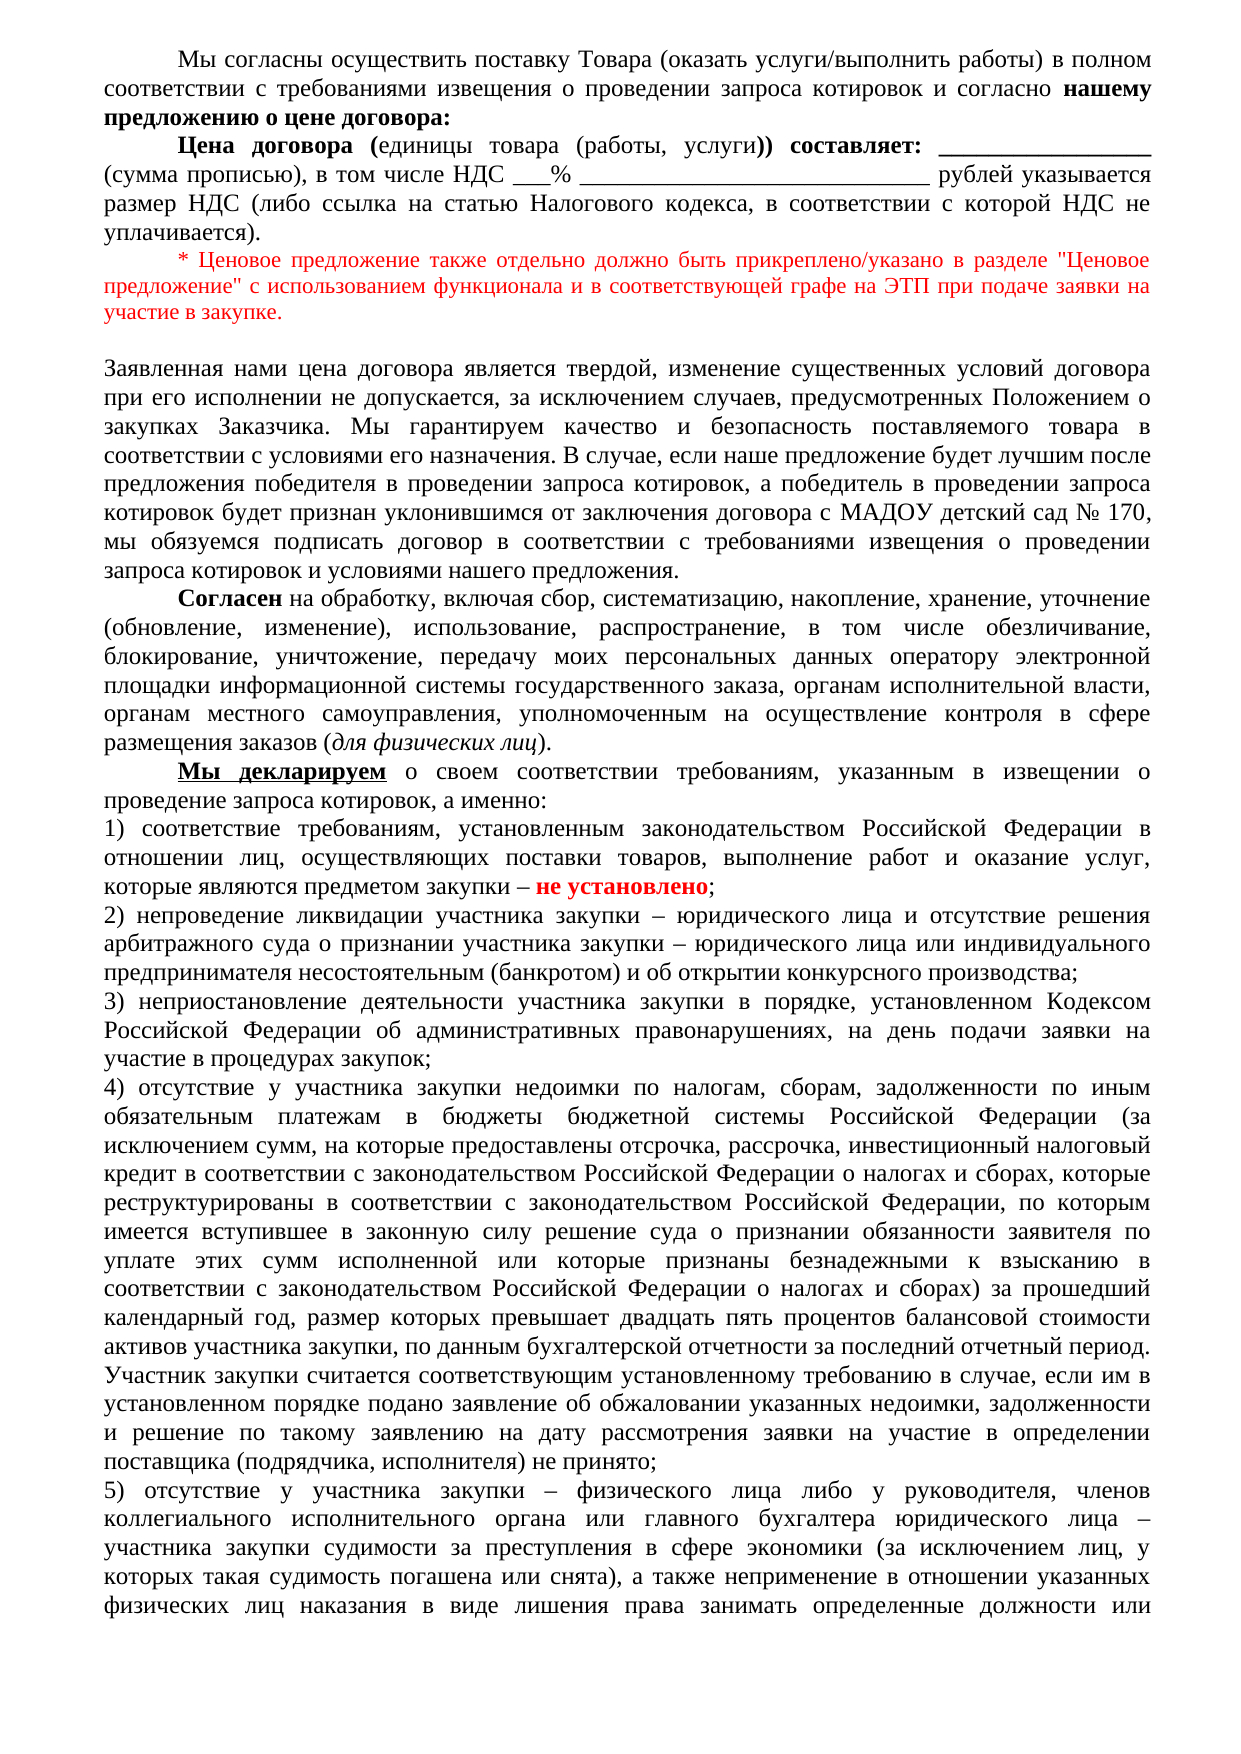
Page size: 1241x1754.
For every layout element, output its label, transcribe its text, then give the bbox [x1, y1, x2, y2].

text Заявленная нами цена договора является твердой, изменение существенных условий договора при его исполнении не допускается, за исключением случаев, предусмотренных Положением о закупках Заказчика. Мы гарантируем качество и безопасность поставляемого товара в соответствии с условиями его назначения. В случае, если наше предложение будет лучшим после предложения победителя в проведении запроса котировок, а победитель в проведении запроса котировок будет признан уклонившимся от заключения договора с МАДОУ детский сад № 170, мы обязуемся подписать договор в соответствии с требованиями извещения о проведении запроса котировок и условиями нашего предложения. [103, 353, 1152, 583]
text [103, 1475, 1152, 1618]
text 1) соответствие требованиям, установленным законодательством Российской Федерации в отношении лиц, осуществляющих поставки товаров, выполнение работ и оказание услуг, которые являются предметом закупки – не установлено; [103, 813, 1152, 900]
text 3) неприостановление деятельности участника закупки в порядке, установленном Кодексом Российской Федерации об административных правонарушениях, на день подачи заявки на участие в процедурах закупок; [103, 986, 1152, 1072]
text 2) непроведение ликвидации участника закупки – юридического лица и отсутствие решения арбитражного суда о признании участника закупки – юридического лица или индивидуального предпринимателя несостоятельным (банкротом) и об открытии конкурсного производства; [103, 900, 1152, 986]
text Согласен на обработку, включая сбор, систематизацию, накопление, хранение, уточнение (обновление, изменение), использование, распространение, в том числе обезличивание, блокирование, уничтожение, передачу моих персональных данных оператору электронной площадки информационной системы государственного заказа, органам исполнительной власти, органам местного самоуправления, уполномоченным на осуществление контроля в сфере размещения заказов (для физических лиц). [103, 583, 1152, 756]
text Мы согласны осуществить поставку Товара (оказать услуги/выполнить работы) в полном соответствии с требованиями извещения о проведении запроса котировок и согласно нашему предложению о цене договора: [103, 44, 1152, 131]
text Мы декларируем о своем соответствии требованиям, указанным в извещении о проведение запроса котировок, а именно: [103, 756, 1152, 813]
text 4) отсутствие у участника закупки недоимки по налогам, сборам, задолженности по иным обязательным платежам в бюджеты бюджетной системы Российской Федерации (за исключением сумм, на которые предоставлены отсрочка, рассрочка, инвестиционный налоговый кредит в соответствии с законодательством Российской Федерации о налогах и сборах, которые реструктурированы в соответствии с законодательством Российской Федерации, по которым имеется вступившее в законную силу решение суда о признании обязанности заявителя по уплате этих сумм исполненной или которые признаны безнадежными к взысканию в соответствии с законодательством Российской Федерации о налогах и сборах) за прошедший календарный год, размер которых превышает двадцать пять процентов балансовой стоимости активов участника закупки, по данным бухгалтерской отчетности за последний отчетный период. Участник закупки считается соответствующим установленному требованию в случае, если им в установленном порядке подано заявление об обжаловании указанных недоимки, задолженности и решение по такому заявлению на дату рассмотрения заявки на участие в определении поставщика (подрядчика, исполнителя) не принято; [103, 1072, 1152, 1475]
text Цена договора (единицы товара (работы, услуги)) составляет: _________________ (сумма прописью), в том числе НДС ___% ____________________________ рублей указывается размер НДС (либо ссылка на статью Налогового кодекса, в соответствии с которой НДС не уплачивается). [103, 131, 1152, 246]
text * Ценовое предложение также отдельно должно быть прикреплено/указано в разделе "Ценовое предложение" с использованием функционала и в соответствующей графе на ЭТП при подаче заявки на участие в закупке. [103, 246, 1152, 325]
